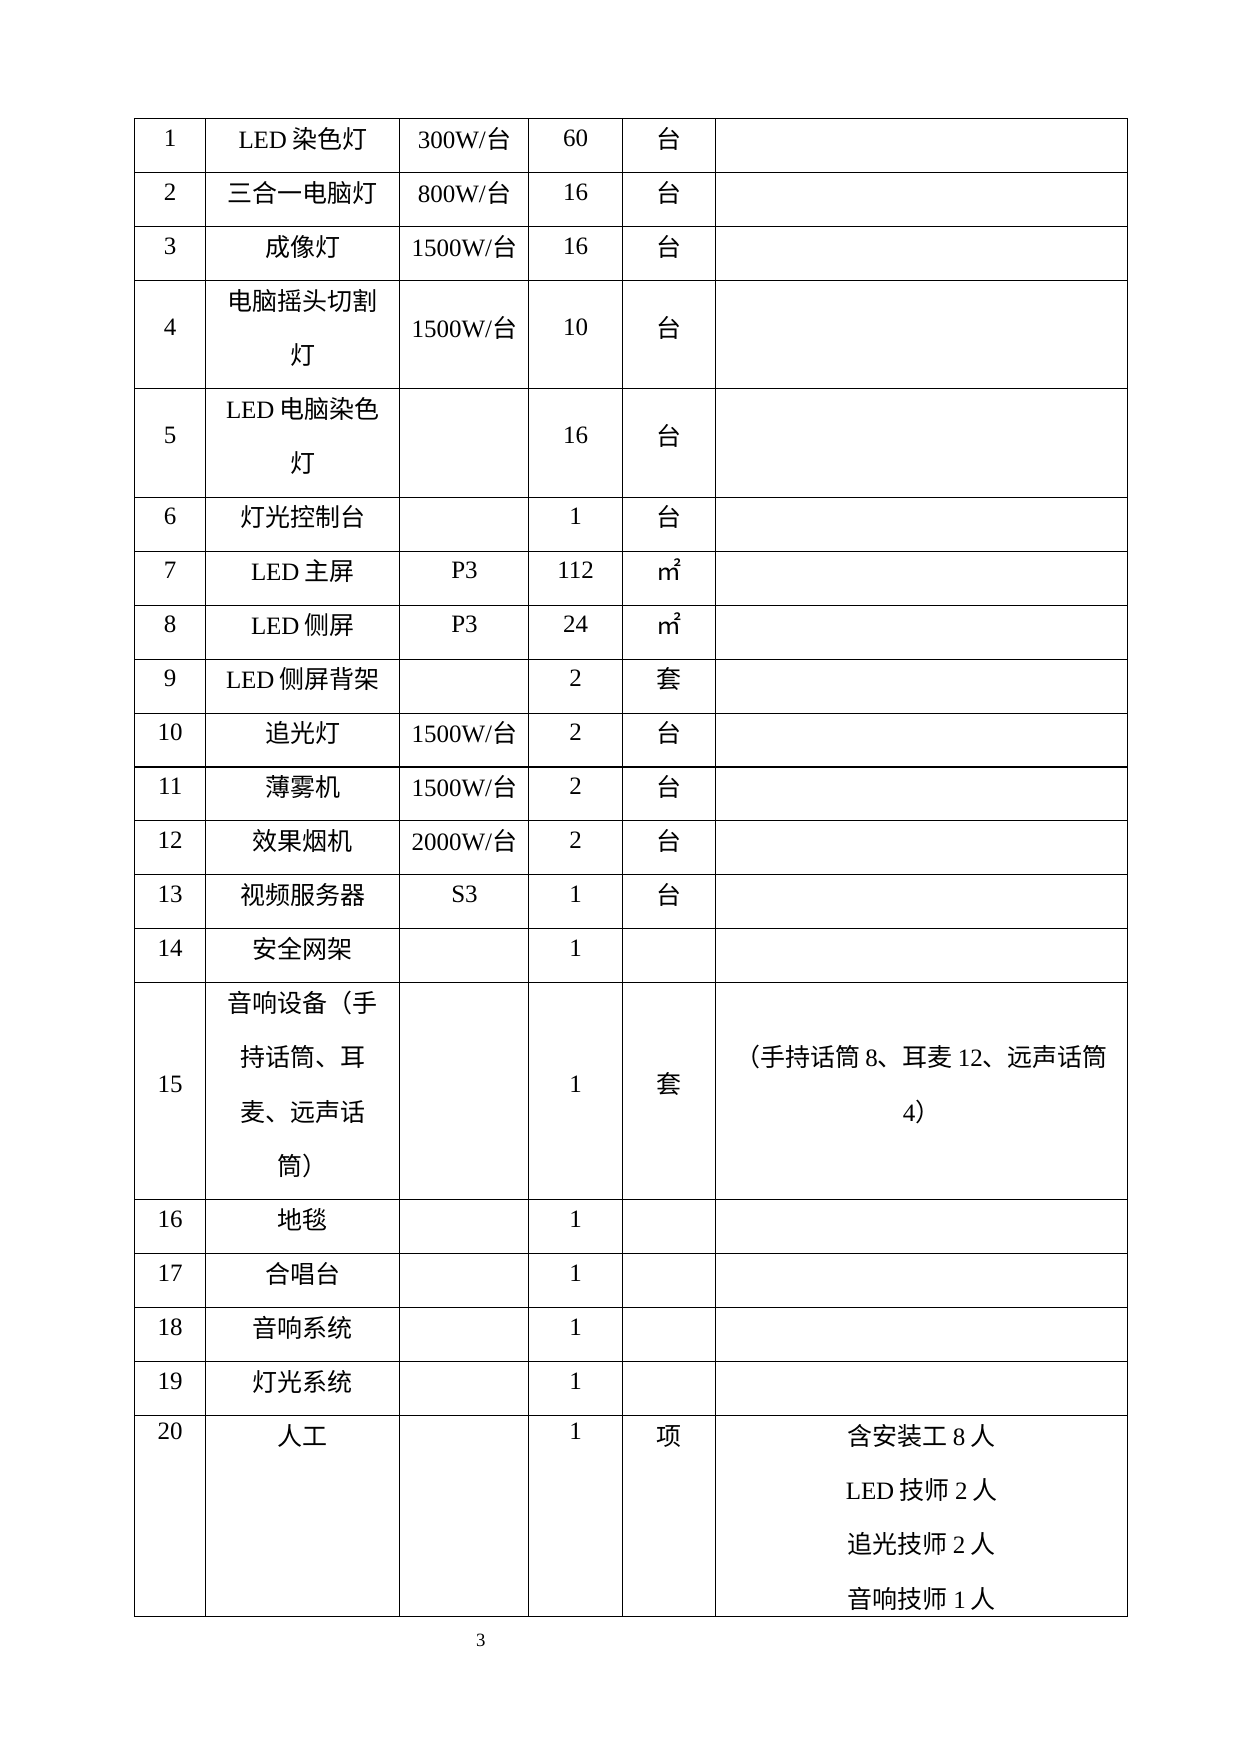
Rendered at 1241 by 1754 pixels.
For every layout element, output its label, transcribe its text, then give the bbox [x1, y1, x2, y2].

table_cell 16 [529, 173, 622, 226]
table_cell 1 [529, 1308, 622, 1361]
table_cell [716, 929, 1127, 982]
table_cell LED主屏 [206, 552, 399, 604]
table_cell [716, 606, 1127, 658]
table_cell 灯光控制台 [206, 498, 399, 551]
table_cell 台 [623, 173, 715, 226]
table_cell 1 [529, 1254, 622, 1307]
table_cell 13 [135, 875, 205, 928]
table_cell [400, 1254, 528, 1307]
table_cell 1500W/台 [400, 227, 528, 280]
table_cell 台 [623, 281, 715, 388]
table_cell 安全网架 [206, 929, 399, 982]
table_cell 台 [623, 389, 715, 497]
table_cell 19 [135, 1362, 205, 1415]
table_cell 台 [623, 714, 715, 766]
table_cell 成像灯 [206, 227, 399, 280]
table_cell 台 [623, 498, 715, 551]
table_cell [400, 983, 528, 1199]
table_cell 18 [135, 1308, 205, 1361]
table_cell 薄雾机 [206, 768, 399, 820]
table_cell 1 [529, 1416, 622, 1616]
table_cell 1500W/台 [400, 281, 528, 388]
table_cell （手持话筒8、耳麦12、远声话筒4） [716, 983, 1127, 1199]
table_cell [400, 660, 528, 712]
table_cell [716, 1200, 1127, 1253]
table_cell S3 [400, 875, 528, 928]
table_cell 17 [135, 1254, 205, 1307]
table_cell [716, 660, 1127, 712]
table_cell 9 [135, 660, 205, 712]
table_cell [623, 1200, 715, 1253]
table_cell [716, 714, 1127, 766]
table_cell [716, 281, 1127, 388]
table_cell 3 [135, 227, 205, 280]
table_cell [716, 552, 1127, 604]
table_cell [400, 929, 528, 982]
table_cell 视频服务器 [206, 875, 399, 928]
table_cell ㎡ [623, 606, 715, 658]
table_cell 三合一电脑灯 [206, 173, 399, 226]
table_cell [716, 1308, 1127, 1361]
table_cell [716, 821, 1127, 874]
table_cell P3 [400, 552, 528, 604]
table_cell [400, 498, 528, 551]
table_cell 1 [529, 875, 622, 928]
table_cell 套 [623, 660, 715, 712]
table_cell 8 [135, 606, 205, 658]
table_cell [716, 119, 1127, 172]
table_cell 地毯 [206, 1200, 399, 1253]
table_cell 16 [135, 1200, 205, 1253]
table_cell 台 [623, 875, 715, 928]
table_cell LED染色灯 [206, 119, 399, 172]
table_cell LED电脑染色灯 [206, 389, 399, 497]
table_cell 追光灯 [206, 714, 399, 766]
table_cell 2 [529, 821, 622, 874]
table_cell 台 [623, 821, 715, 874]
table_cell 音响系统 [206, 1308, 399, 1361]
table_cell 2 [529, 768, 622, 820]
table_cell 800W/台 [400, 173, 528, 226]
table_cell [623, 1308, 715, 1361]
table_cell 14 [135, 929, 205, 982]
table_cell [623, 929, 715, 982]
table_cell 1500W/台 [400, 768, 528, 820]
table_cell [400, 1200, 528, 1253]
table_cell [623, 1254, 715, 1307]
table_cell 2000W/台 [400, 821, 528, 874]
table_cell 套 [623, 983, 715, 1199]
table_cell 16 [529, 389, 622, 497]
table_cell 2 [135, 173, 205, 226]
table_cell 24 [529, 606, 622, 658]
table_cell [623, 1362, 715, 1415]
table_cell 300W/台 [400, 119, 528, 172]
table_cell P3 [400, 606, 528, 658]
table_cell [716, 875, 1127, 928]
table_cell [716, 227, 1127, 280]
table_cell 1 [529, 1362, 622, 1415]
table_cell 人工 [206, 1416, 399, 1616]
table_cell [716, 389, 1127, 497]
table_cell 10 [135, 714, 205, 766]
table_cell [400, 1308, 528, 1361]
table_cell 效果烟机 [206, 821, 399, 874]
table_cell 项 [623, 1416, 715, 1616]
table_cell 台 [623, 768, 715, 820]
table_cell 16 [529, 227, 622, 280]
table_cell [716, 1254, 1127, 1307]
table_cell [716, 1362, 1127, 1415]
table_cell 5 [135, 389, 205, 497]
table_cell 20 [135, 1416, 205, 1616]
table_cell 4 [135, 281, 205, 388]
table_cell 1 [529, 983, 622, 1199]
table_cell [716, 498, 1127, 551]
table_cell 15 [135, 983, 205, 1199]
table_cell 灯光系统 [206, 1362, 399, 1415]
table_cell 10 [529, 281, 622, 388]
table_cell 2 [529, 660, 622, 712]
table_cell 11 [135, 768, 205, 820]
table_cell 电脑摇头切割灯 [206, 281, 399, 388]
table_cell 60 [529, 119, 622, 172]
table_cell ㎡ [623, 552, 715, 604]
table_cell 2 [529, 714, 622, 766]
table_cell 6 [135, 498, 205, 551]
table_cell LED侧屏 [206, 606, 399, 658]
table_cell [400, 389, 528, 497]
table_cell [716, 768, 1127, 820]
table_cell [400, 1362, 528, 1415]
table_cell 1 [135, 119, 205, 172]
table_cell 1 [529, 1200, 622, 1253]
table_cell 台 [623, 119, 715, 172]
table_cell 12 [135, 821, 205, 874]
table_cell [716, 1416, 1127, 1616]
table_cell 音响设备（手持话筒、耳麦、远声话筒） [206, 983, 399, 1199]
table_cell [716, 173, 1127, 226]
table_cell 112 [529, 552, 622, 604]
table_cell 台 [623, 227, 715, 280]
table_cell LED侧屏背架 [206, 660, 399, 712]
table_cell 7 [135, 552, 205, 604]
table_cell 1500W/台 [400, 714, 528, 766]
table_cell 合唱台 [206, 1254, 399, 1307]
table_cell 1 [529, 498, 622, 551]
table_cell 1 [529, 929, 622, 982]
table_cell [400, 1416, 528, 1616]
